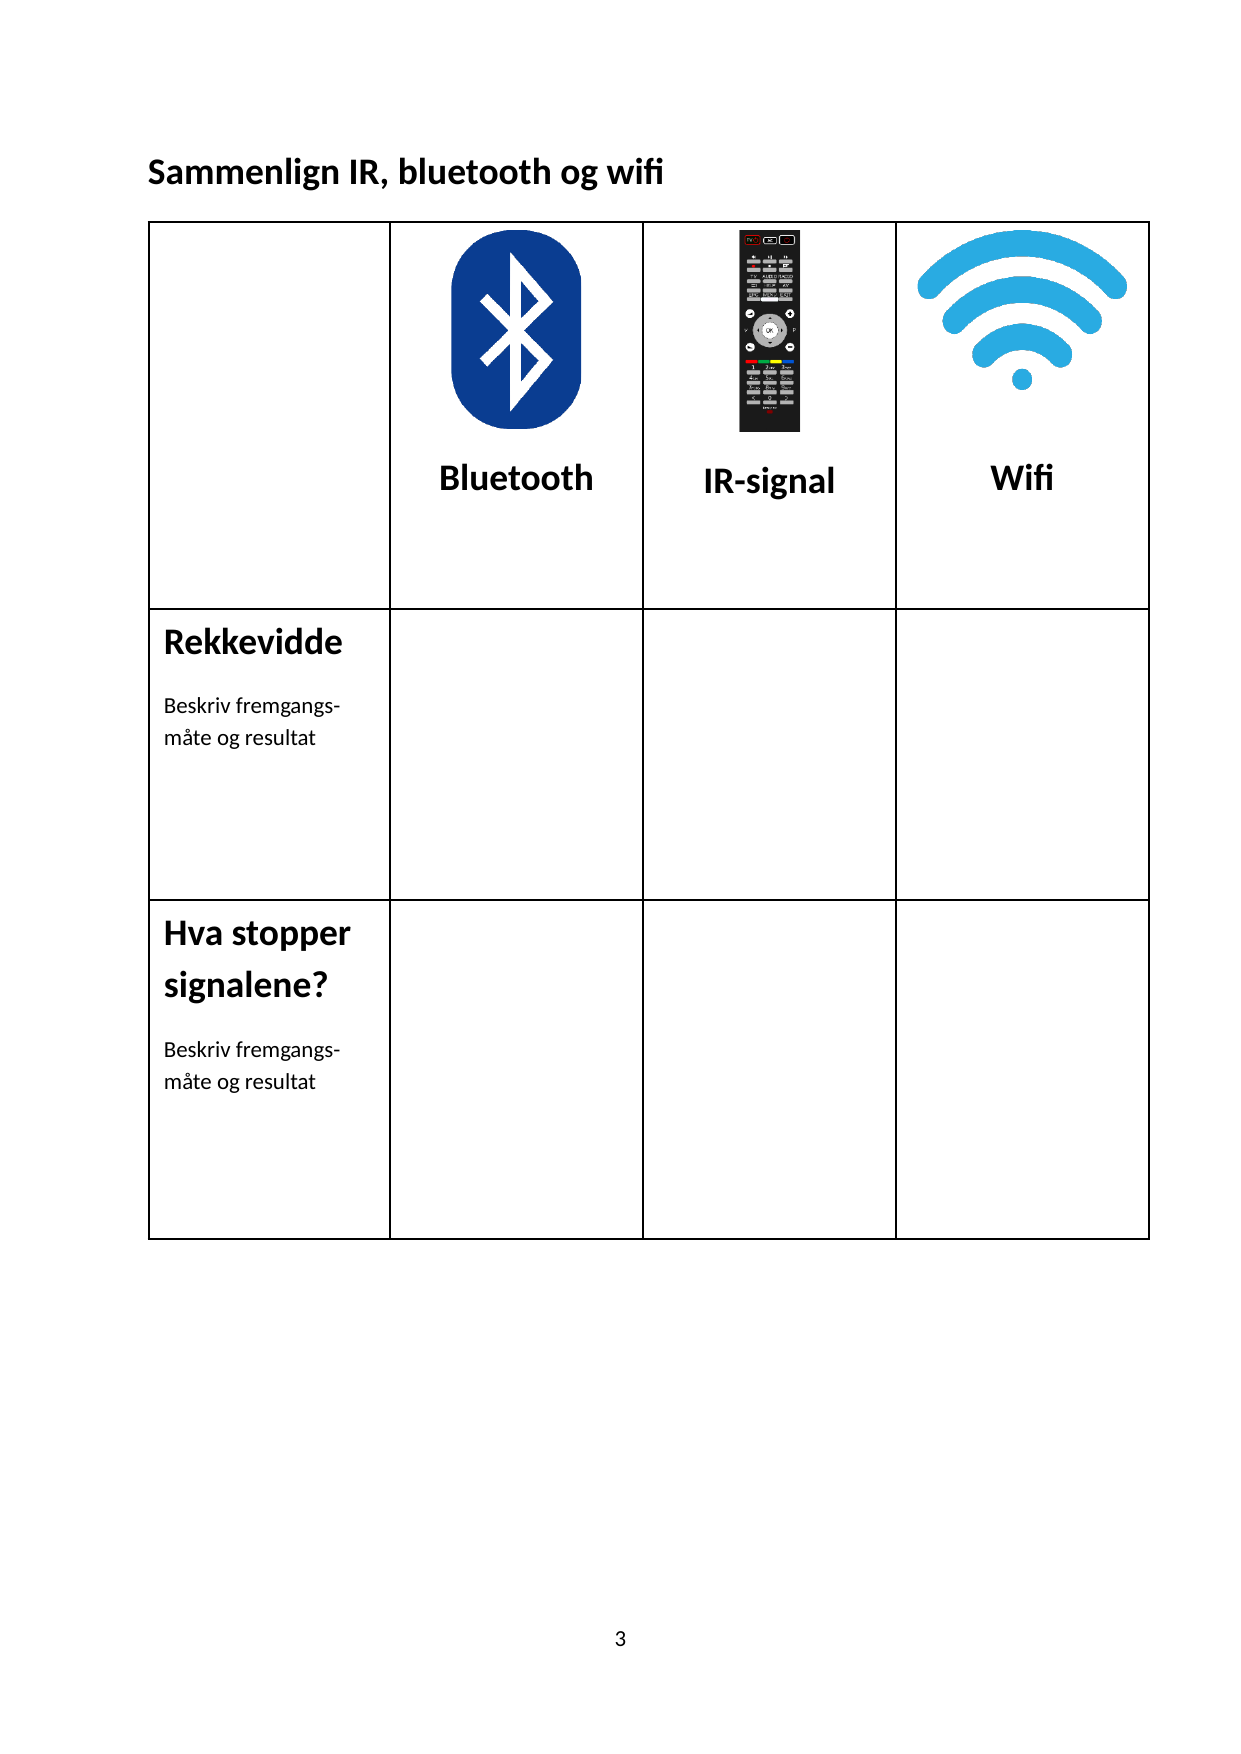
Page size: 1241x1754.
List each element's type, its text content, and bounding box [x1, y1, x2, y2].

table_header IR-signal [644, 223, 895, 608]
table_cell [644, 610, 895, 899]
table_cell [644, 901, 895, 1238]
table_header Wifi [897, 223, 1148, 608]
table_cell [897, 901, 1148, 1238]
text Sammenlign IR, bluetooth og wifi [148, 148, 1093, 193]
table_cell [391, 610, 642, 899]
table_header [150, 223, 389, 608]
picture [451, 230, 582, 429]
picture [719, 230, 820, 432]
table_cell [391, 901, 642, 1238]
table_cell Hva stopper signalene? Beskriv fremgangs-måte og resultat [150, 901, 389, 1238]
table_cell Rekkevidde Beskriv fremgangs-måte og resultat [150, 610, 389, 899]
table_header Bluetooth [391, 223, 642, 608]
table_cell [897, 610, 1148, 899]
picture [917, 230, 1127, 390]
